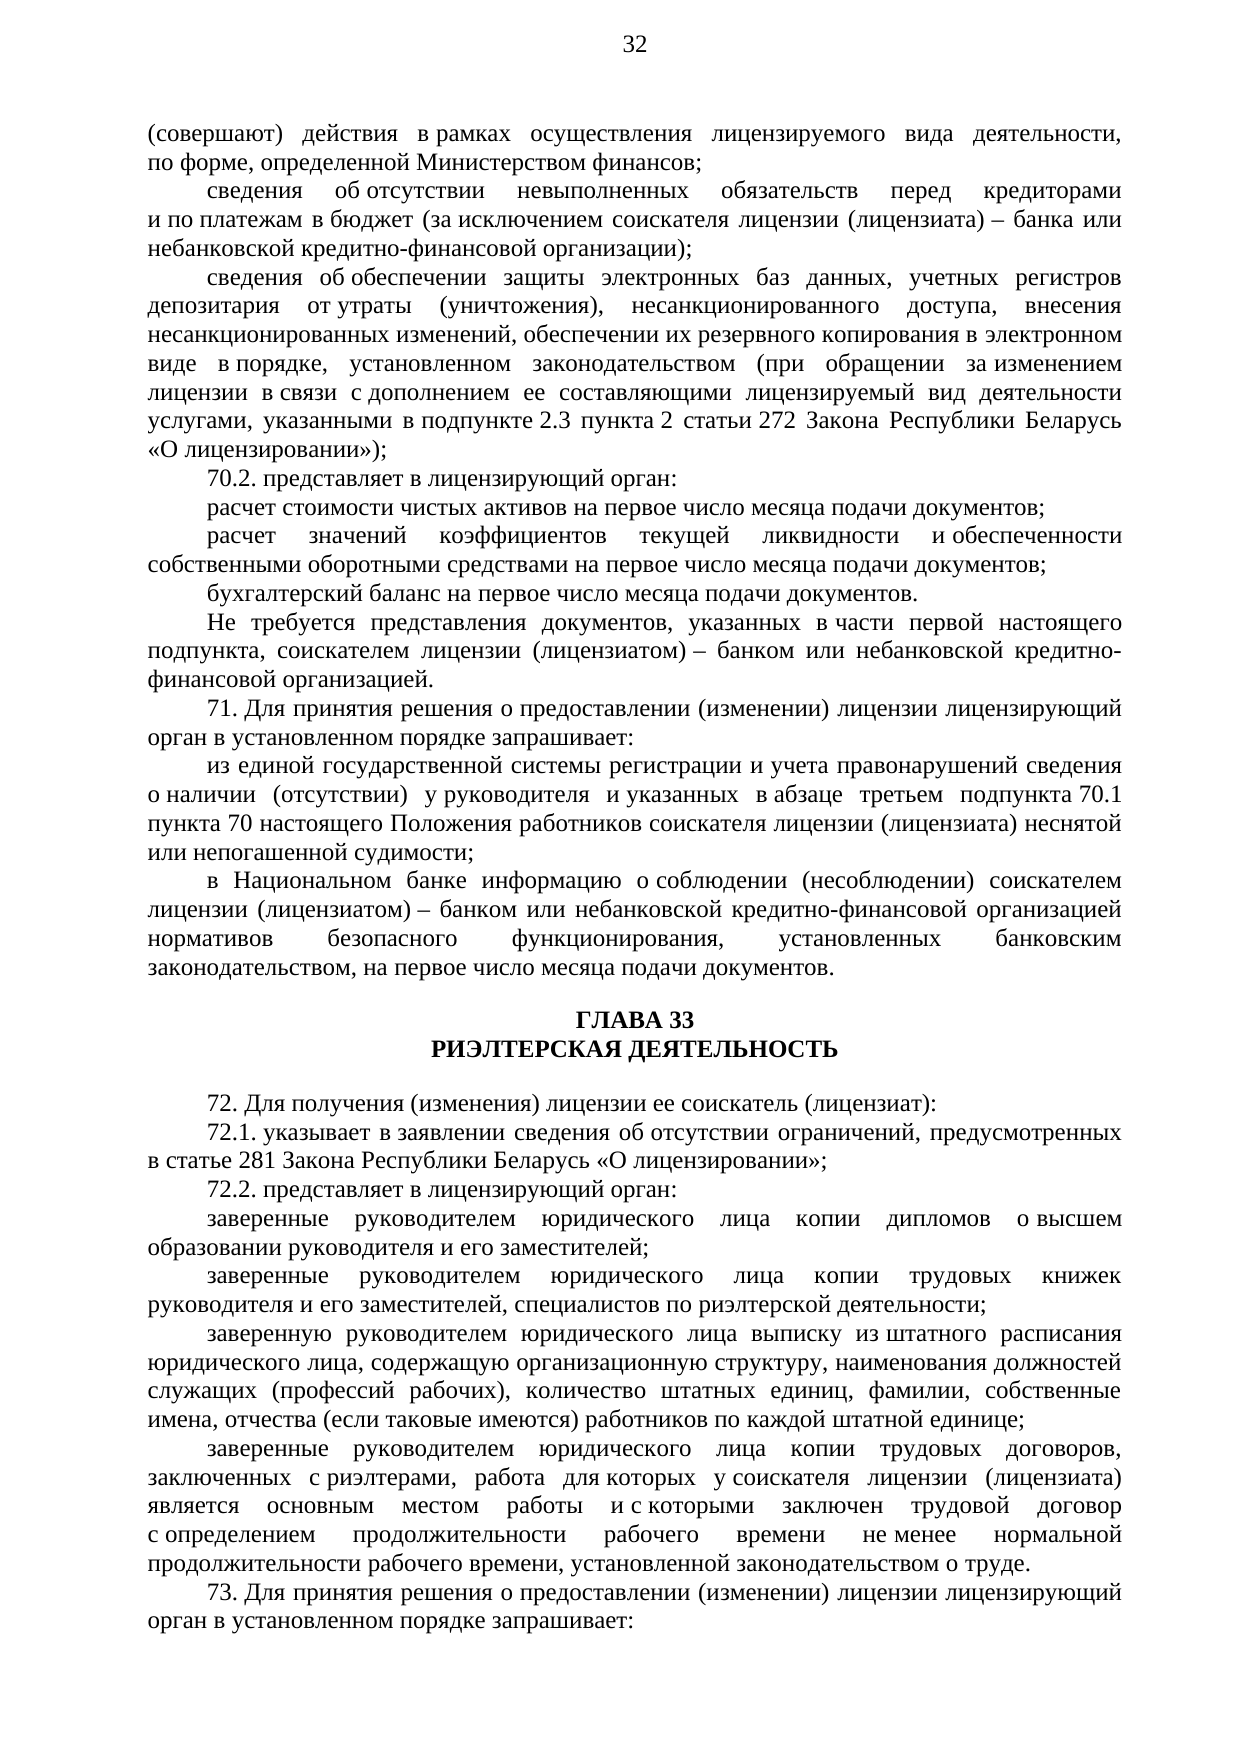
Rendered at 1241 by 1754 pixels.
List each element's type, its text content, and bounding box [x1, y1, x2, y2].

text расчет значений коэффициентов текущей ликвидности и обеспеченности собственными оборотными средствами на первое число месяца подачи документов; [147, 521, 1122, 578]
text 70.2. представляет в лицензирующий орган: [147, 463, 1122, 492]
text заверенные руководителем юридического лица копии дипломов о высшем образовании руководителя и его заместителей; [147, 1203, 1122, 1261]
text сведения об отсутствии невыполненных обязательств перед кредиторами и по платежам в бюджет (за исключением соискателя лицензии (лицензиата) – банка или небанковской кредитно-финансовой организации); [147, 176, 1122, 262]
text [147, 118, 1122, 176]
text 72.1. указывает в заявлении сведения об отсутствии ограничений, предусмотренных в статье 281 Закона Республики Беларусь «О лицензировании»; [147, 1117, 1122, 1174]
text 73. Для принятия решения о предоставлении (изменении) лицензии лицензирующий орган в установленном порядке запрашивает: [147, 1577, 1122, 1634]
text заверенную руководителем юридического лица выписку из штатного расписания юридического лица, содержащую организационную структуру, наименования должностей служащих (профессий рабочих), количество штатных единиц, фамилии, собственные имена, отчества (если таковые имеются) работников по каждой штатной единице; [147, 1318, 1122, 1433]
text расчет стоимости чистых активов на первое число месяца подачи документов; [147, 492, 1122, 521]
text ГЛАВА 33 РИЭЛТЕРСКАЯ ДЕЯТЕЛЬНОСТЬ [147, 1006, 1122, 1063]
text бухгалтерский баланс на первое число месяца подачи документов. [147, 578, 1122, 607]
text 72.2. представляет в лицензирующий орган: [147, 1174, 1122, 1203]
text Не требуется представления документов, указанных в части первой настоящего подпункта, соискателем лицензии (лицензиатом) – банком или небанковской кредитно-финансовой организацией. [147, 607, 1122, 693]
text заверенные руководителем юридического лица копии трудовых книжек руководителя и его заместителей, специалистов по риэлтерской деятельности; [147, 1261, 1122, 1318]
text сведения об обеспечении защиты электронных баз данных, учетных регистров депозитария от утраты (уничтожения), несанкционированного доступа, внесения несанкционированных изменений, обеспечении их резервного копирования в электронном виде в порядке, установленном законодательством (при обращении за изменением лицензии в связи с дополнением ее составляющими лицензируемый вид деятельности услугами, указанными в подпункте 2.3 пункта 2 статьи 272 Закона Республики Беларусь «О лицензировании»); [147, 262, 1122, 463]
text 71. Для принятия решения о предоставлении (изменении) лицензии лицензирующий орган в установленном порядке запрашивает: [147, 693, 1122, 751]
text из единой государственной системы регистрации и учета правонарушений сведения о наличии (отсутствии) у руководителя и указанных в абзаце третьем подпункта 70.1 пункта 70 настоящего Положения работников соискателя лицензии (лицензиата) неснятой или непогашенной судимости; [147, 751, 1122, 866]
text 72. Для получения (изменения) лицензии ее соискатель (лицензиат): [147, 1088, 1122, 1117]
text в Национальном банке информацию о соблюдении (несоблюдении) соискателем лицензии (лицензиатом) – банком или небанковской кредитно-финансовой организацией нормативов безопасного функционирования, установленных банковским законодательством, на первое число месяца подачи документов. [147, 866, 1122, 981]
text заверенные руководителем юридического лица копии трудовых договоров, заключенных с риэлтерами, работа для которых у соискателя лицензии (лицензиата) является основным местом работы и с которыми заключен трудовой договор с определением продолжительности рабочего времени не менее нормальной продолжительности рабочего времени, установленной законодательством о труде. [147, 1433, 1122, 1577]
